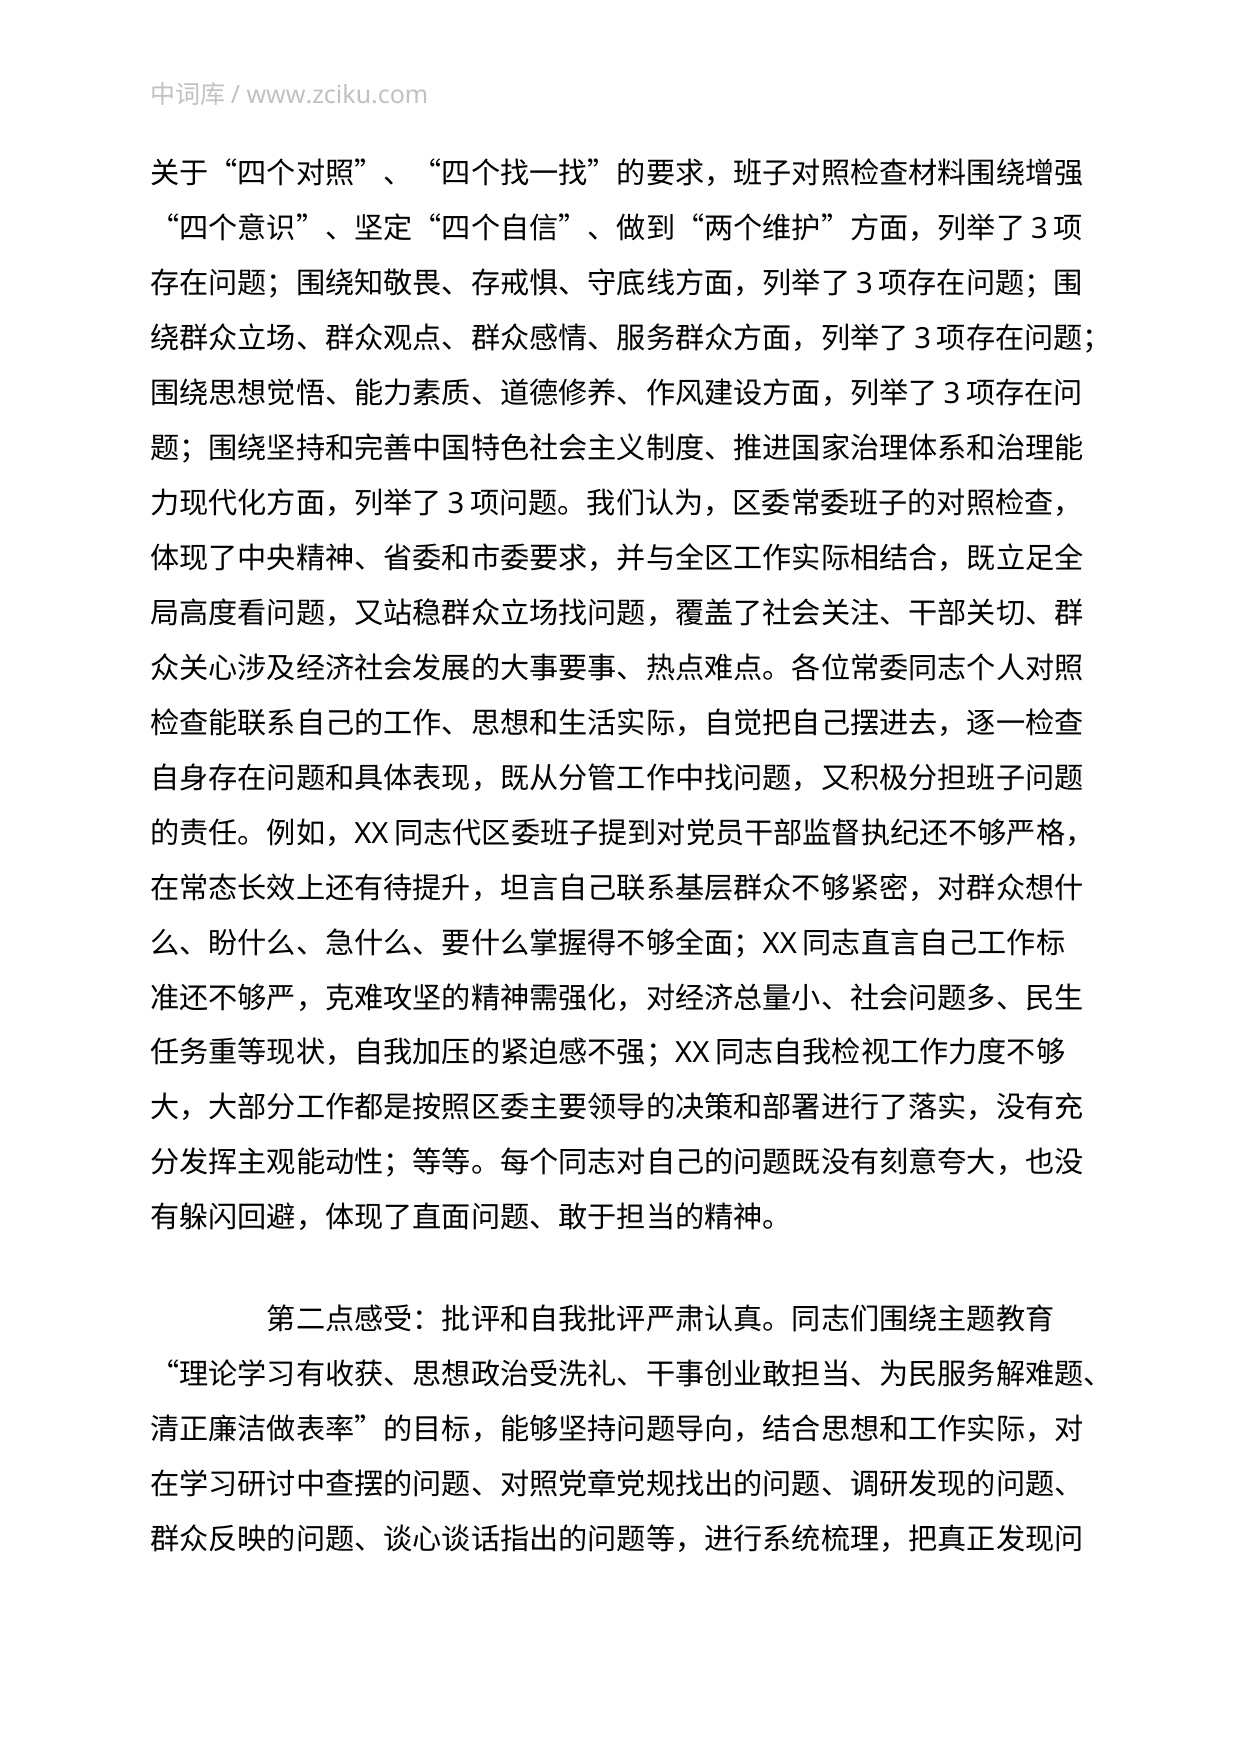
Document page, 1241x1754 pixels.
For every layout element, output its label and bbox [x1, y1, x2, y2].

text [150, 1296, 1090, 1557]
text [150, 150, 1090, 1236]
